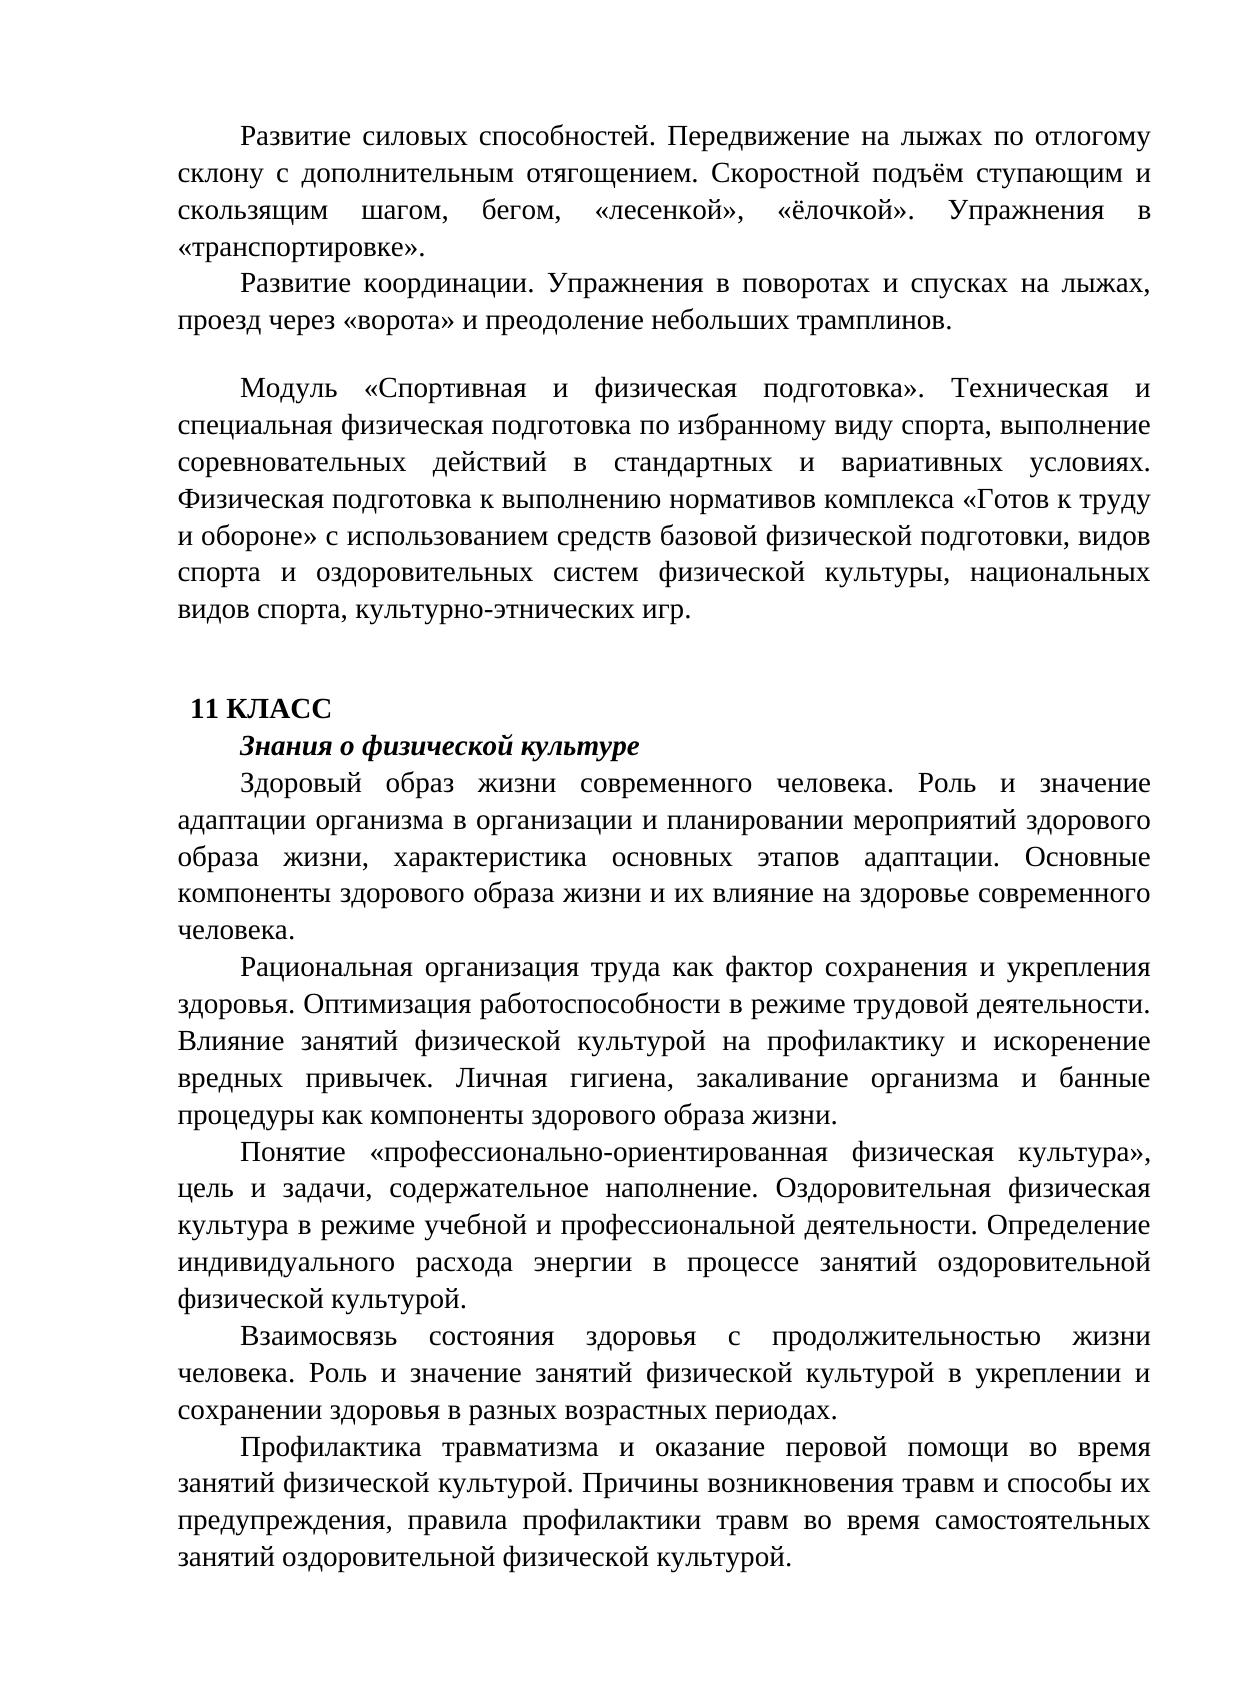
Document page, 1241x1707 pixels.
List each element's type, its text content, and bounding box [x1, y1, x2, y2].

text Взаимосвязь состояния здоровья с продолжительностью жизни человека. Роль и значение занятий физической культурой в укреплении и сохранении здоровья в разных возрастных периодах. [177, 1318, 1152, 1425]
text Понятие «профессионально-ориентированная физическая культура», цель и задачи, содержательное наполнение. Оздоровительная физическая культура в режиме учебной и профессиональной деятельности. Определение индивидуального расхода энергии в процессе занятий оздоровительной физической культурой. [177, 1134, 1152, 1315]
text Развитие силовых способностей. Передвижение на лыжах по отлогому склону с дополнительным отягощением. Скоростной подъём ступающим и скользящим шагом, бегом, «лесенкой», «ёлочкой». Упражнения в «транспортировке». [177, 118, 1152, 262]
text Знания о физической культуре [177, 728, 1152, 762]
text 11 КЛАСС [190, 691, 1152, 725]
text Здоровый образ жизни современного человека. Роль и значение адаптации организма в организации и планировании мероприятий здорового образа жизни, характеристика основных этапов адаптации. Основные компоненты здорового образа жизни и их влияние на здоровье современного человека. [177, 765, 1152, 946]
text Рациональная организация труда как фактор сохранения и укрепления здоровья. Оптимизация работоспособности в режиме трудовой деятельности. Влияние занятий физической культурой на профилактику и искоренение вредных привычек. Личная гигиена, закаливание организма и банные процедуры как компоненты здорового образа жизни. [177, 949, 1152, 1130]
text Профилактика травматизма и оказание перовой помощи во время занятий физической культурой. Причины возникновения травм и способы их предупреждения, правила профилактики травм во время самостоятельных занятий оздоровительной физической культурой. [177, 1429, 1152, 1573]
text Развитие координации. Упражнения в поворотах и спусках на лыжах, проезд через «ворота» и преодоление небольших трамплинов. [177, 266, 1152, 336]
text Модуль «Спортивная и физическая подготовка». Техническая и специальная физическая подготовка по избранному виду спорта, выполнение соревновательных действий в стандартных и вариативных условиях. Физическая подготовка к выполнению нормативов комплекса «Готов к труду и обороне» с использованием средств базовой физической подготовки, видов спорта и оздоровительных систем физической культуры, национальных видов спорта, культурно-этнических игр. [177, 370, 1152, 625]
